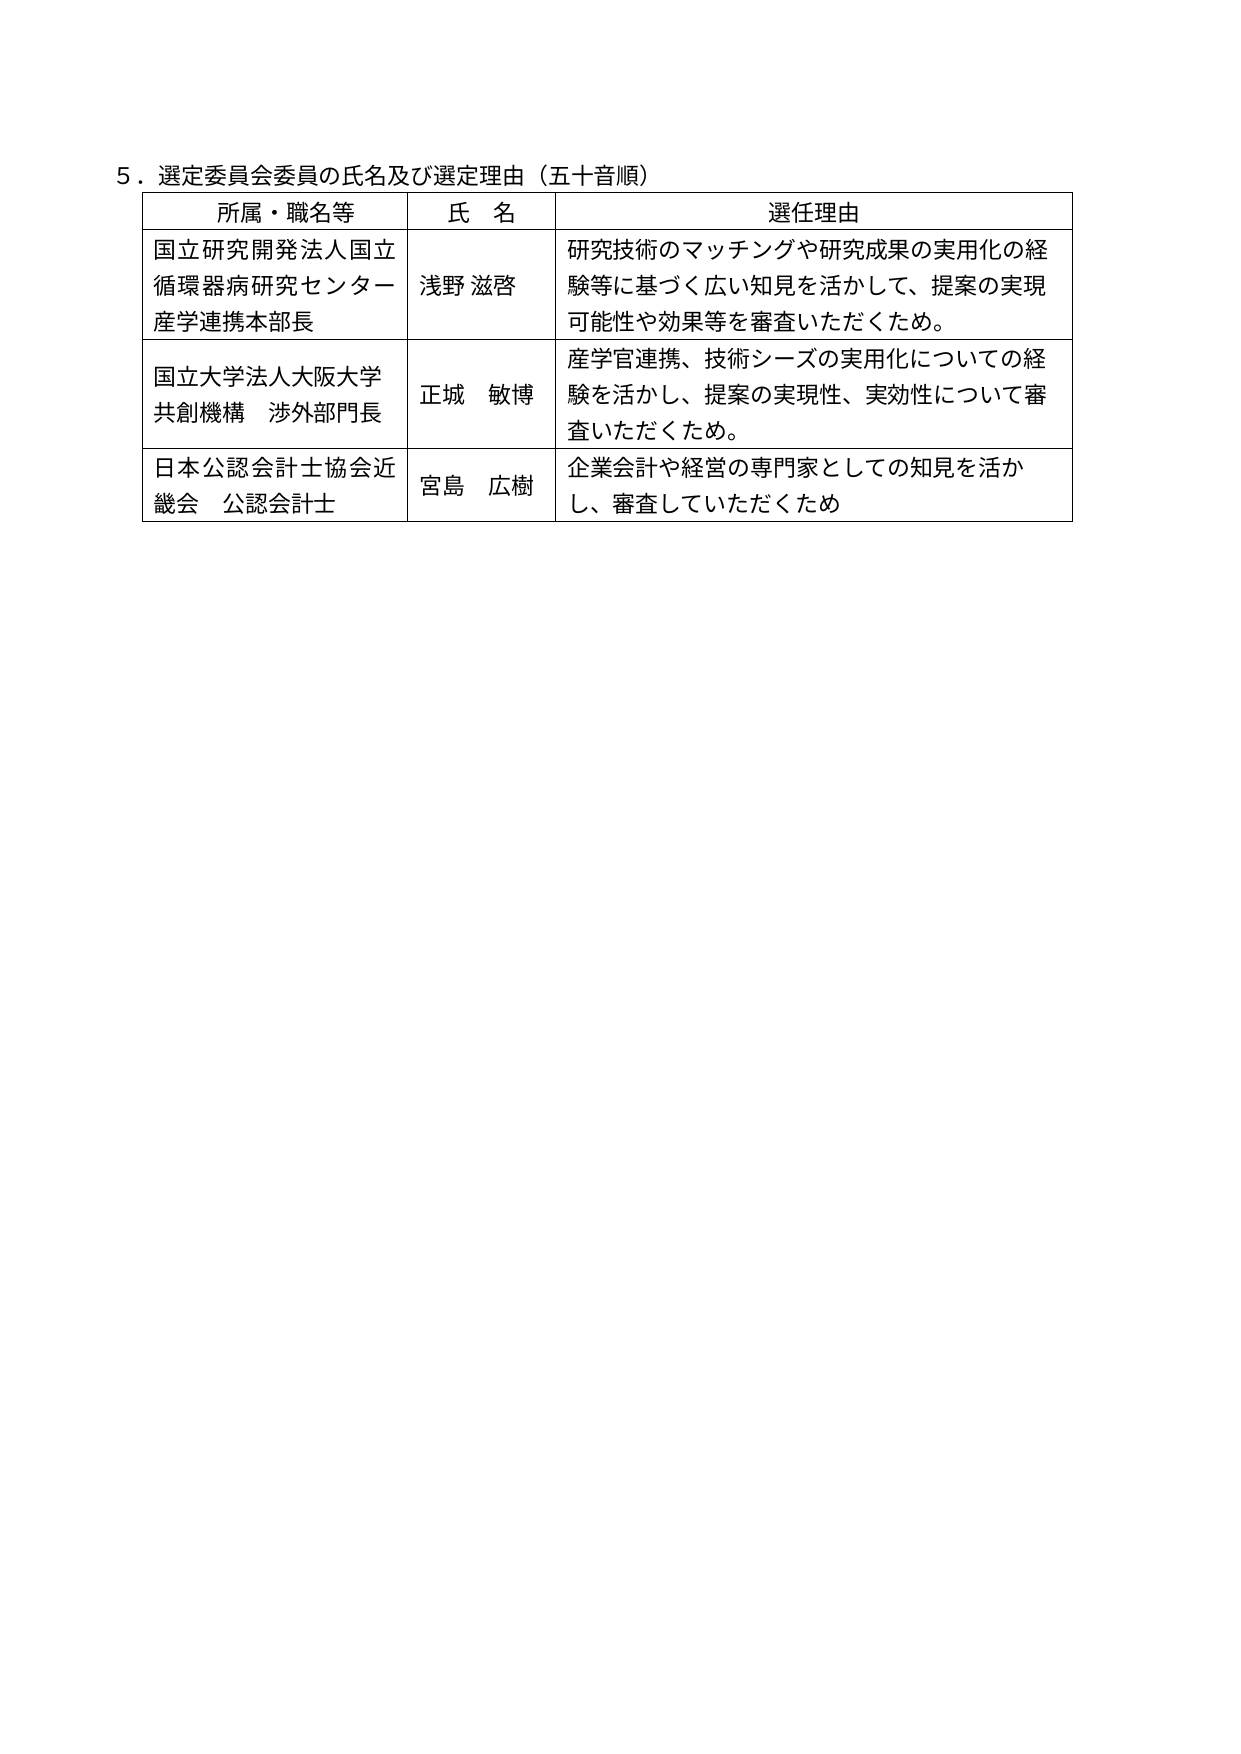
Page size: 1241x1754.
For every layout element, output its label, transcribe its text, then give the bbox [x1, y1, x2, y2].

table_cell 国立大学法人大阪大学共創機構 渉外部門長 [143, 340, 407, 448]
list ５．選定委員会委員の氏名及び選定理由（五十音順） [112, 156, 1128, 192]
table_cell 正城 敏博 [408, 340, 555, 448]
table_cell 浅野 滋啓 [408, 230, 555, 338]
table_cell 研究技術のマッチングや研究成果の実用化の経験等に基づく広い知見を活かして、提案の実現可能性や効果等を審査いただくため。 [556, 230, 1072, 338]
table_cell 国立研究開発法人国立循環器病研究センター 産学連携本部長 [143, 230, 407, 338]
table_cell 日本公認会計士協会近畿会 公認会計士 [143, 449, 407, 521]
table_cell 宮島 広樹 [408, 449, 555, 521]
table_cell 産学官連携、技術シーズの実用化についての経験を活かし、提案の実現性、実効性について審査いただくため。 [556, 340, 1072, 448]
table_header 氏 名 [408, 193, 555, 229]
table_cell 企業会計や経営の専門家としての知見を活かし、審査していただくため [556, 449, 1072, 521]
table_header 選任理由 [556, 193, 1072, 229]
table_header 所属・職名等 [143, 193, 407, 229]
